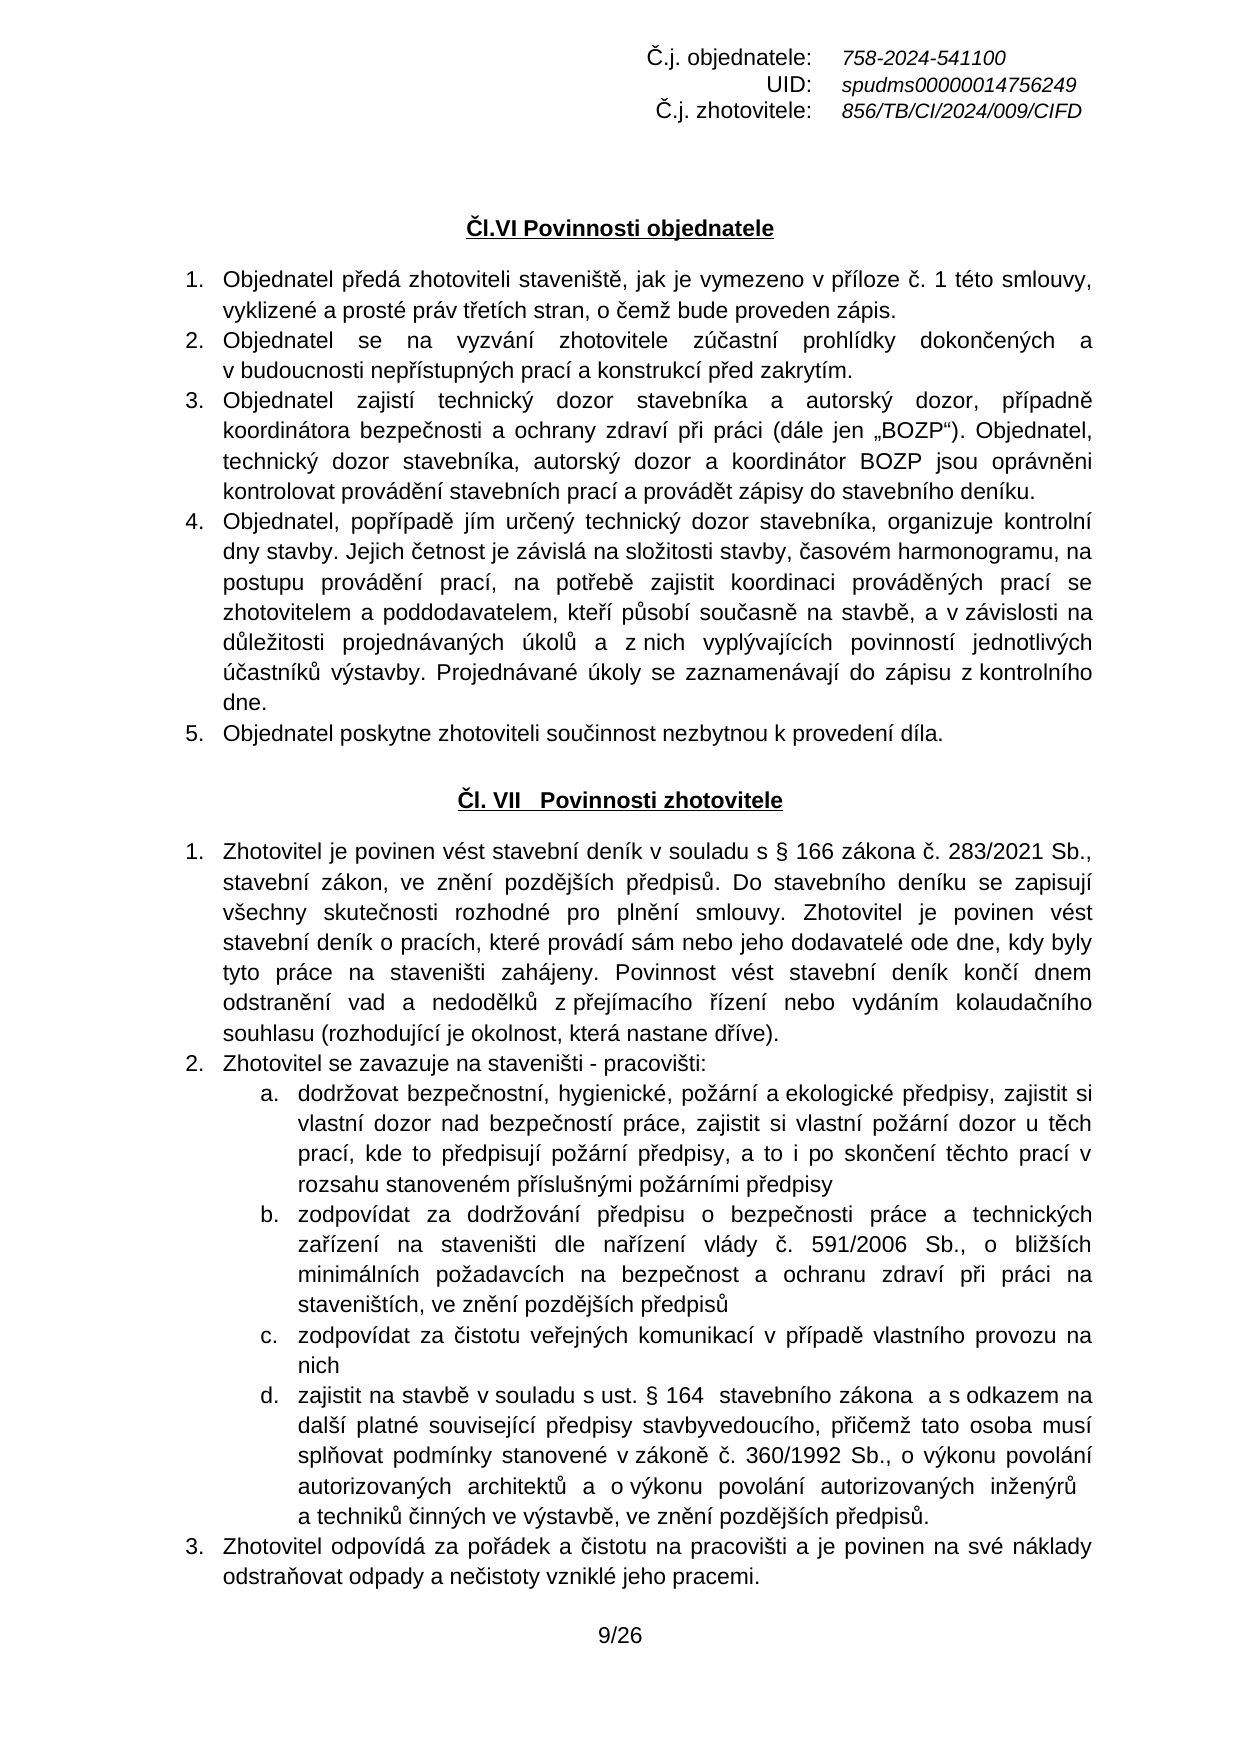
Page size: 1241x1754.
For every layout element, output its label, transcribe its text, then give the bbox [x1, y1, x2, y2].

list Zhotovitel odpovídá za pořádek a čistotu na pracovišti a je povinen na své náklady odstraňovat odpady a nečistoty vzniklé jeho pracemi. [185, 1533, 1093, 1589]
list zodpovídat za dodržování předpisu o bezpečnosti práce a technických zařízení na staveništi dle nařízení vlády č. 591/2006 Sb., o bližších minimálních požadavcích na bezpečnost a ochranu zdraví při práci na staveništích, ve znění pozdějších předpisů [260, 1201, 1093, 1318]
list Objednatel, popřípadě jím určený technický dozor stavebníka, organizuje kontrolní dny stavby. Jejich četnost je závislá na složitosti stavby, časovém harmonogramu, na postupu provádění prací, na potřebě zajistit koordinaci prováděných prací se zhotovitelem a poddodavatelem, kteří působí současně na stavbě, a v závislosti na důležitosti projednávaných úkolů a z nich vyplývajících povinností jednotlivých účastníků výstavby. Projednávané úkoly se zaznamenávají do zápisu z kontrolního dne. [185, 508, 1093, 716]
list zodpovídat za čistotu veřejných komunikací v případě vlastního provozu na nich [260, 1322, 1093, 1378]
list Zhotovitel se zavazuje na staveništi - pracovišti: [185, 1050, 1093, 1076]
list Objednatel předá zhotoviteli staveniště, jak je vymezeno v příloze č. 1 této smlouvy, vyklizené a prosté práv třetích stran, o čemž bude proveden zápis. [185, 266, 1093, 323]
list Objednatel zajistí technický dozor stavebníka a autorský dozor, případně koordinátora bezpečnosti a ochrany zdraví při práci (dále jen „BOZP“). Objednatel, technický dozor stavebníka, autorský dozor a koordinátor BOZP jsou oprávněni kontrolovat provádění stavebních prací a provádět zápisy do stavebního deníku. [185, 387, 1093, 504]
list Zhotovitel je povinen vést stavební deník v souladu s § 166 zákona č. 283/2021 Sb., stavební zákon, ve znění pozdějších předpisů. Do stavebního deníku se zapisují všechny skutečnosti rozhodné pro plnění smlouvy. Zhotovitel je povinen vést stavební deník o pracích, které provádí sám nebo jeho dodavatelé ode dne, kdy byly tyto práce na staveništi zahájeny. Povinnost vést stavební deník končí dnem odstranění vad a nedodělků z přejímacího řízení nebo vydáním kolaudačního souhlasu (rozhodující je okolnost, která nastane dříve). [185, 838, 1093, 1046]
text Čl. VII Povinnosti zhotovitele [148, 787, 1093, 813]
text Čl.VI Povinnosti objednatele [148, 215, 1093, 242]
list Objednatel poskytne zhotoviteli součinnost nezbytnou k provedení díla. [185, 719, 1093, 746]
list Objednatel se na vyzvání zhotovitele zúčastní prohlídky dokončených a v budoucnosti nepřístupných prací a konstrukcí před zakrytím. [185, 327, 1093, 383]
list zajistit na stavbě v souladu s ust. § 164 stavebního zákona a s odkazem na další platné související předpisy stavbyvedoucího, přičemž tato osoba musí splňovat podmínky stanovené v zákoně č. 360/1992 Sb., o výkonu povolání autorizovaných architektů a o výkonu povolání autorizovaných inženýrů a techniků činných ve výstavbě, ve znění pozdějších předpisů. [260, 1382, 1093, 1529]
list dodržovat bezpečnostní, hygienické, požární a ekologické předpisy, zajistit si vlastní dozor nad bezpečností práce, zajistit si vlastní požární dozor u těch prací, kde to předpisují požární předpisy, a to i po skončení těchto prací v rozsahu stanoveném příslušnými požárními předpisy [260, 1080, 1093, 1197]
